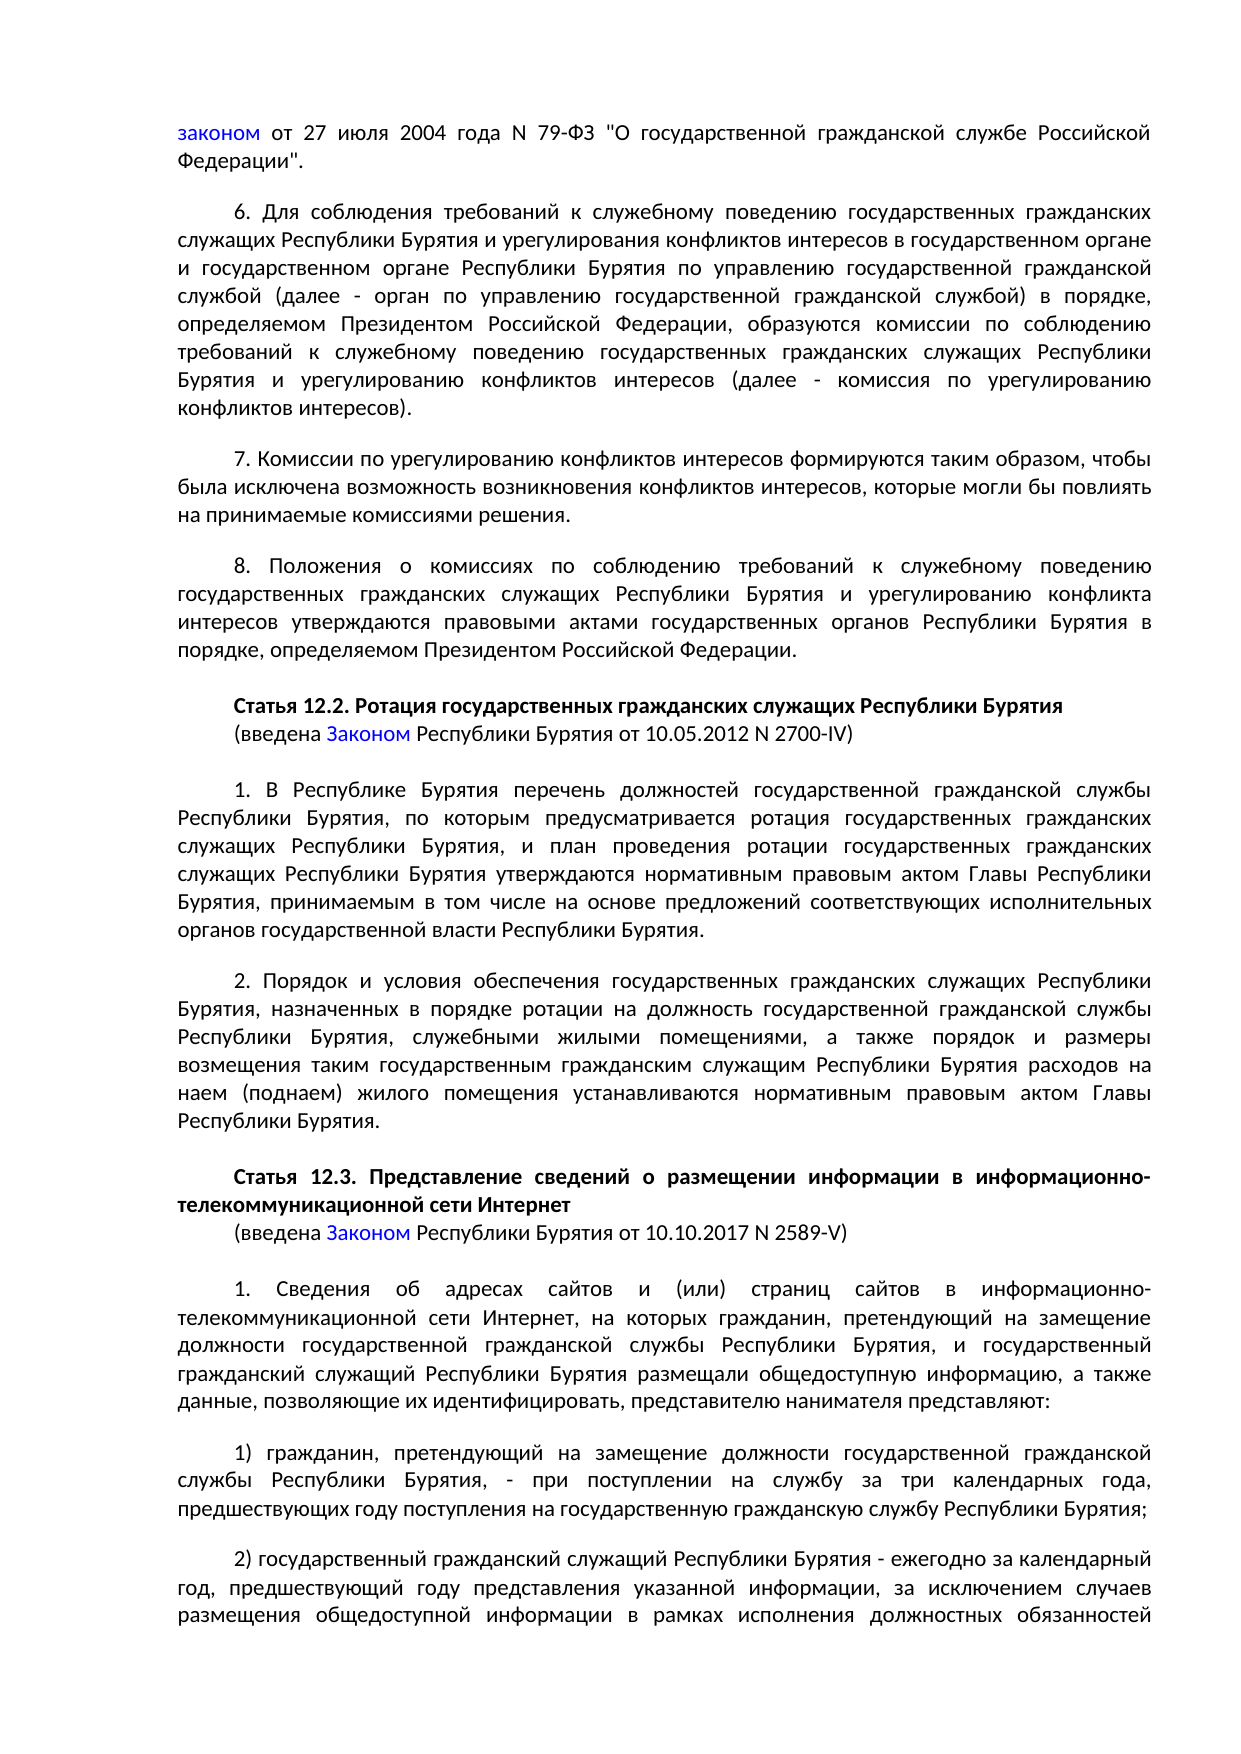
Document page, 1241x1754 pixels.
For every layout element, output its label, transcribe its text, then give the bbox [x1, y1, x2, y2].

text 6. Для соблюдения требований к служебному поведению государственных гражданских служащих Республики Бурятия и урегулирования конфликтов интересов в государственном органе и государственном органе Республики Бурятия по управлению государственной гражданской службой (далее - орган по управлению государственной гражданской службой) в порядке, определяемом Президентом Российской Федерации, образуются комиссии по соблюдению требований к служебному поведению государственных гражданских служащих Республики Бурятия и урегулированию конфликтов интересов (далее - комиссия по урегулированию конфликтов интересов). [177, 197, 1152, 421]
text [177, 1544, 1152, 1629]
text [177, 118, 1152, 174]
text 2. Порядок и условия обеспечения государственных гражданских служащих Республики Бурятия, назначенных в порядке ротации на должность государственной гражданской службы Республики Бурятия, служебными жилыми помещениями, а также порядок и размеры возмещения таким государственным гражданским служащим Республики Бурятия расходов на наем (поднаем) жилого помещения устанавливаются нормативным правовым актом Главы Республики Бурятия. [177, 966, 1152, 1134]
text 1) гражданин, претендующий на замещение должности государственной гражданской службы Республики Бурятия, - при поступлении на службу за три календарных года, предшествующих году поступления на государственную гражданскую службу Республики Бурятия; [177, 1438, 1152, 1522]
title Статья 12.2. Ротация государственных гражданских служащих Республики Бурятия [177, 691, 1152, 719]
title Статья 12.3. Представление сведений о размещении информации в информационно-телекоммуникационной сети Интернет [177, 1162, 1152, 1218]
text 1. Сведения об адресах сайтов и (или) страниц сайтов в информационно-телекоммуникационной сети Интернет, на которых гражданин, претендующий на замещение должности государственной гражданской службы Республики Бурятия, и государственный гражданский служащий Республики Бурятия размещали общедоступную информацию, а также данные, позволяющие их идентифицировать, представителю нанимателя представляют: [177, 1274, 1152, 1415]
text (введена Законом Республики Бурятия от 10.05.2012 N 2700-IV) [177, 719, 1152, 747]
text 8. Положения о комиссиях по соблюдению требований к служебному поведению государственных гражданских служащих Республики Бурятия и урегулированию конфликта интересов утверждаются правовыми актами государственных органов Республики Бурятия в порядке, определяемом Президентом Российской Федерации. [177, 551, 1152, 663]
text 1. В Республике Бурятия перечень должностей государственной гражданской службы Республики Бурятия, по которым предусматривается ротация государственных гражданских служащих Республики Бурятия, и план проведения ротации государственных гражданских служащих Республики Бурятия утверждаются нормативным правовым актом Главы Республики Бурятия, принимаемым в том числе на основе предложений соответствующих исполнительных органов государственной власти Республики Бурятия. [177, 775, 1152, 943]
text (введена Законом Республики Бурятия от 10.10.2017 N 2589-V) [177, 1218, 1152, 1247]
text 7. Комиссии по урегулированию конфликтов интересов формируются таким образом, чтобы была исключена возможность возникновения конфликтов интересов, которые могли бы повлиять на принимаемые комиссиями решения. [177, 444, 1152, 528]
